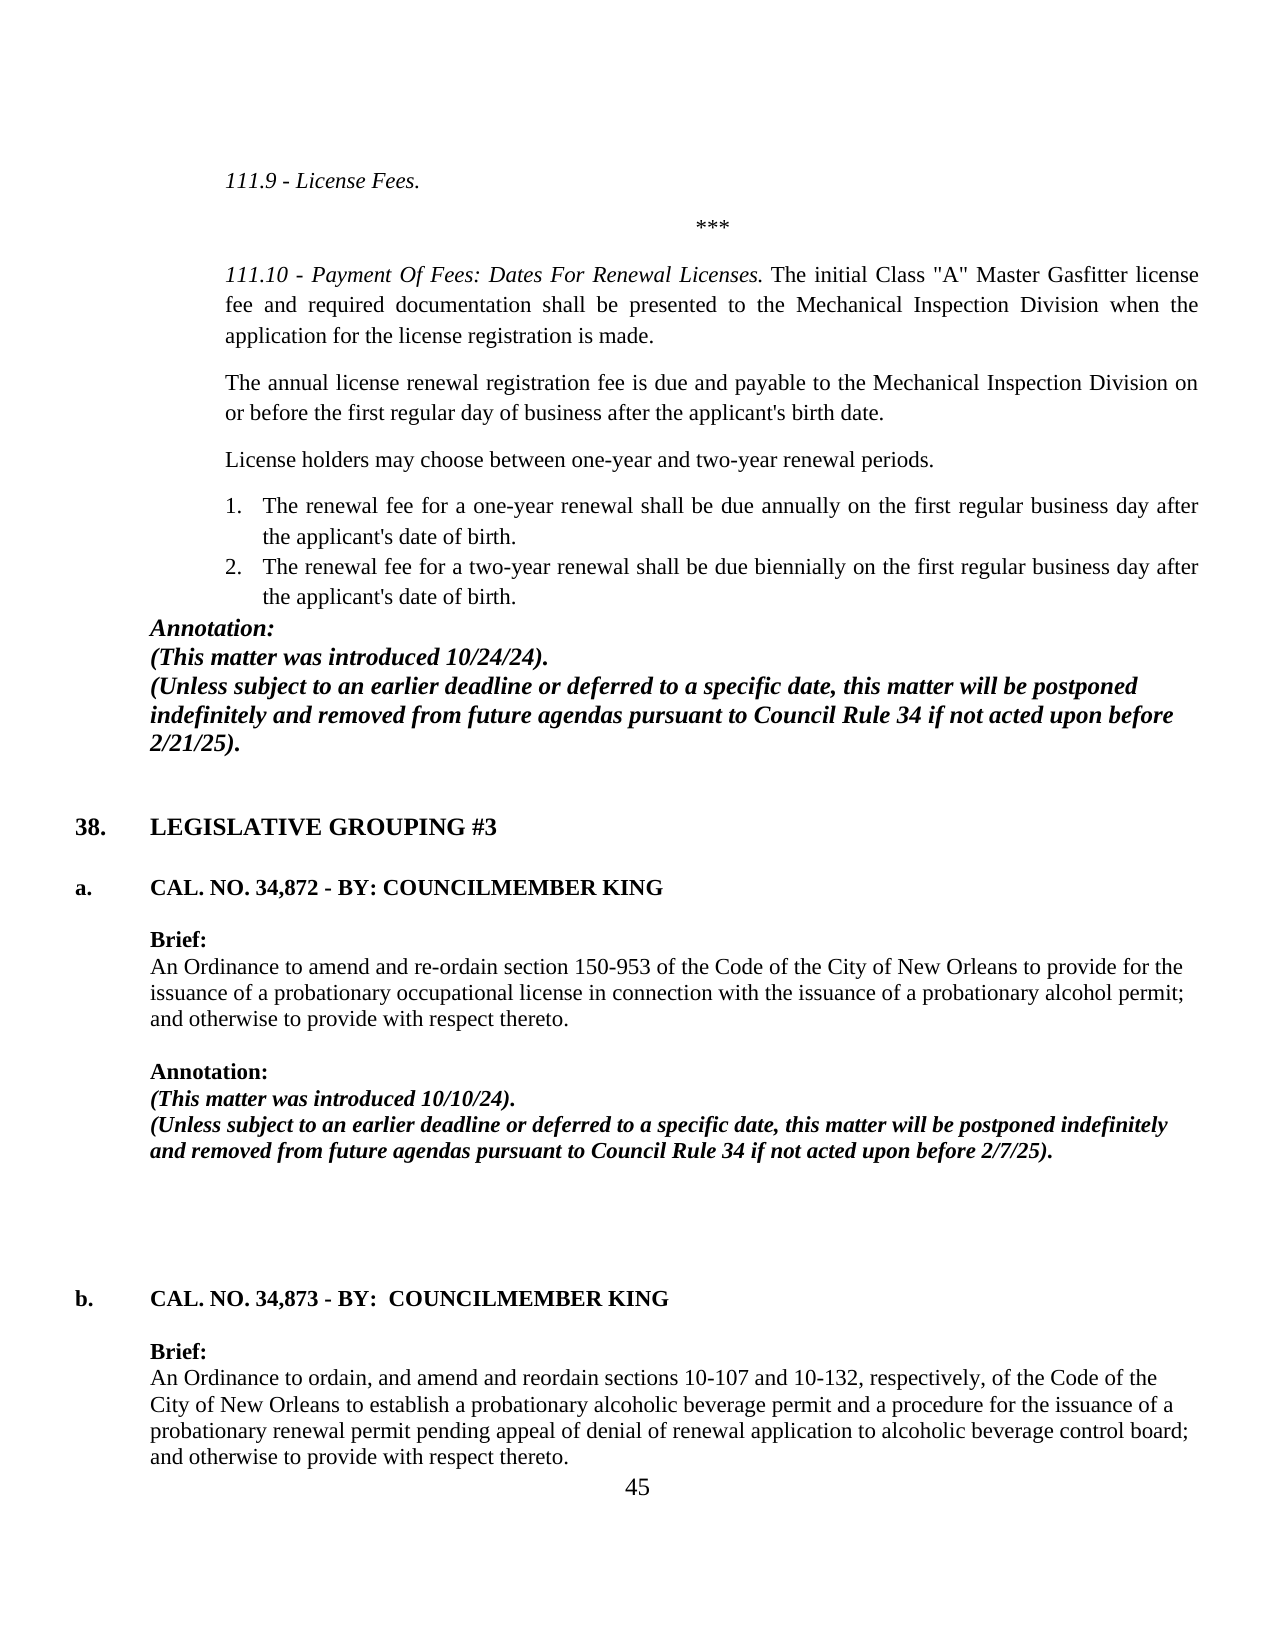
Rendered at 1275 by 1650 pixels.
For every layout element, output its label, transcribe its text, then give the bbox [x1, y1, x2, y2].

text License holders may choose between one-year and two-year renewal periods. [225, 446, 1200, 472]
text Annotation: [150, 613, 1200, 642]
text Brief: [75, 1338, 1200, 1364]
text An Ordinance to amend and re-ordain section 150-953 of the Code of the City of New Orleans to provide for the issuance of a probationary occupational license in connection with the issuance of a probationary alcohol permit; and otherwise to provide with respect thereto. [150, 953, 1200, 1032]
text 111.10 - Payment Of Fees: Dates For Renewal Licenses. The initial Class "A" Master Gasfitter license fee and required documentation shall be presented to the Mechanical Inspection Division when the application for the license registration is made. [225, 261, 1200, 348]
list LEGISLATIVE GROUPING #3 [75, 812, 1200, 841]
text An Ordinance to ordain, and amend and reordain sections 10-107 and 10-132, respectively, of the Code of the City of New Orleans to establish a probationary alcoholic beverage permit and a procedure for the issuance of a probationary renewal permit pending appeal of denial of renewal application to alcoholic beverage control board; and otherwise to provide with respect thereto. [150, 1364, 1200, 1470]
text (This matter was introduced 10/24/24). [150, 642, 1200, 671]
list CAL. NO. 34,872 - BY: COUNCILMEMBER KING [75, 874, 1200, 900]
text Brief: [75, 926, 1200, 953]
text *** [150, 214, 1200, 241]
text (This matter was introduced 10/10/24). [75, 1084, 1200, 1111]
list CAL. NO. 34,873 - BY: COUNCILMEMBER KING [75, 1285, 1200, 1312]
list The renewal fee for a two-year renewal shall be due biennially on the first regular business day after the applicant's date of birth. [225, 553, 1200, 609]
text The annual license renewal registration fee is due and payable to the Mechanical Inspection Division on or before the first regular day of business after the applicant's birth date. [225, 369, 1200, 425]
text 111.9 - License Fees. [225, 168, 1200, 194]
text (Unless subject to an earlier deadline or deferred to a specific date, this matter will be postponed indefinitely and removed from future agendas pursuant to Council Rule 34 if not acted upon before 2/21/25). [150, 671, 1200, 757]
text Annotation: [75, 1058, 1200, 1084]
list The renewal fee for a one-year renewal shall be due annually on the first regular business day after the applicant's date of birth. [225, 493, 1200, 549]
